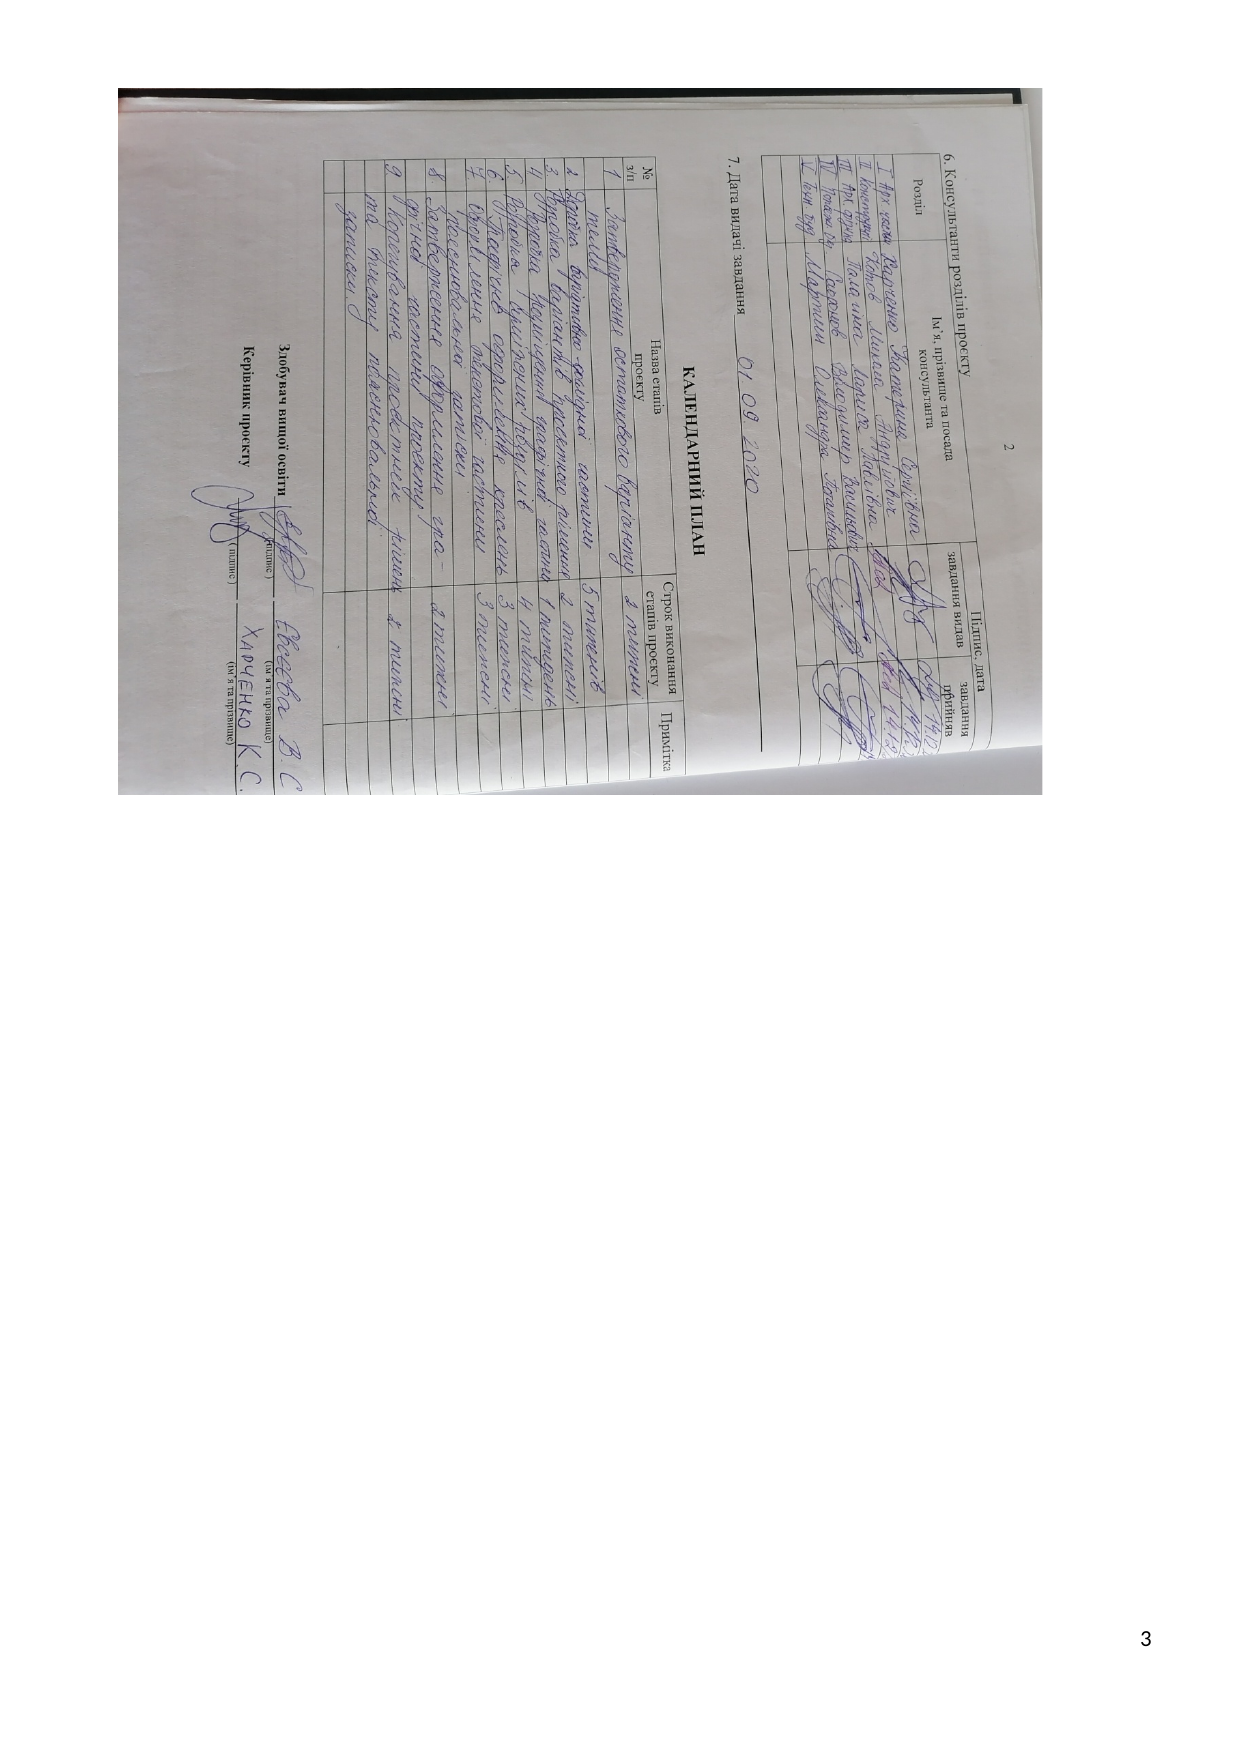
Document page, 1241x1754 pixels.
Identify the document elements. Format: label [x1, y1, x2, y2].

picture [118, 88, 1043, 795]
